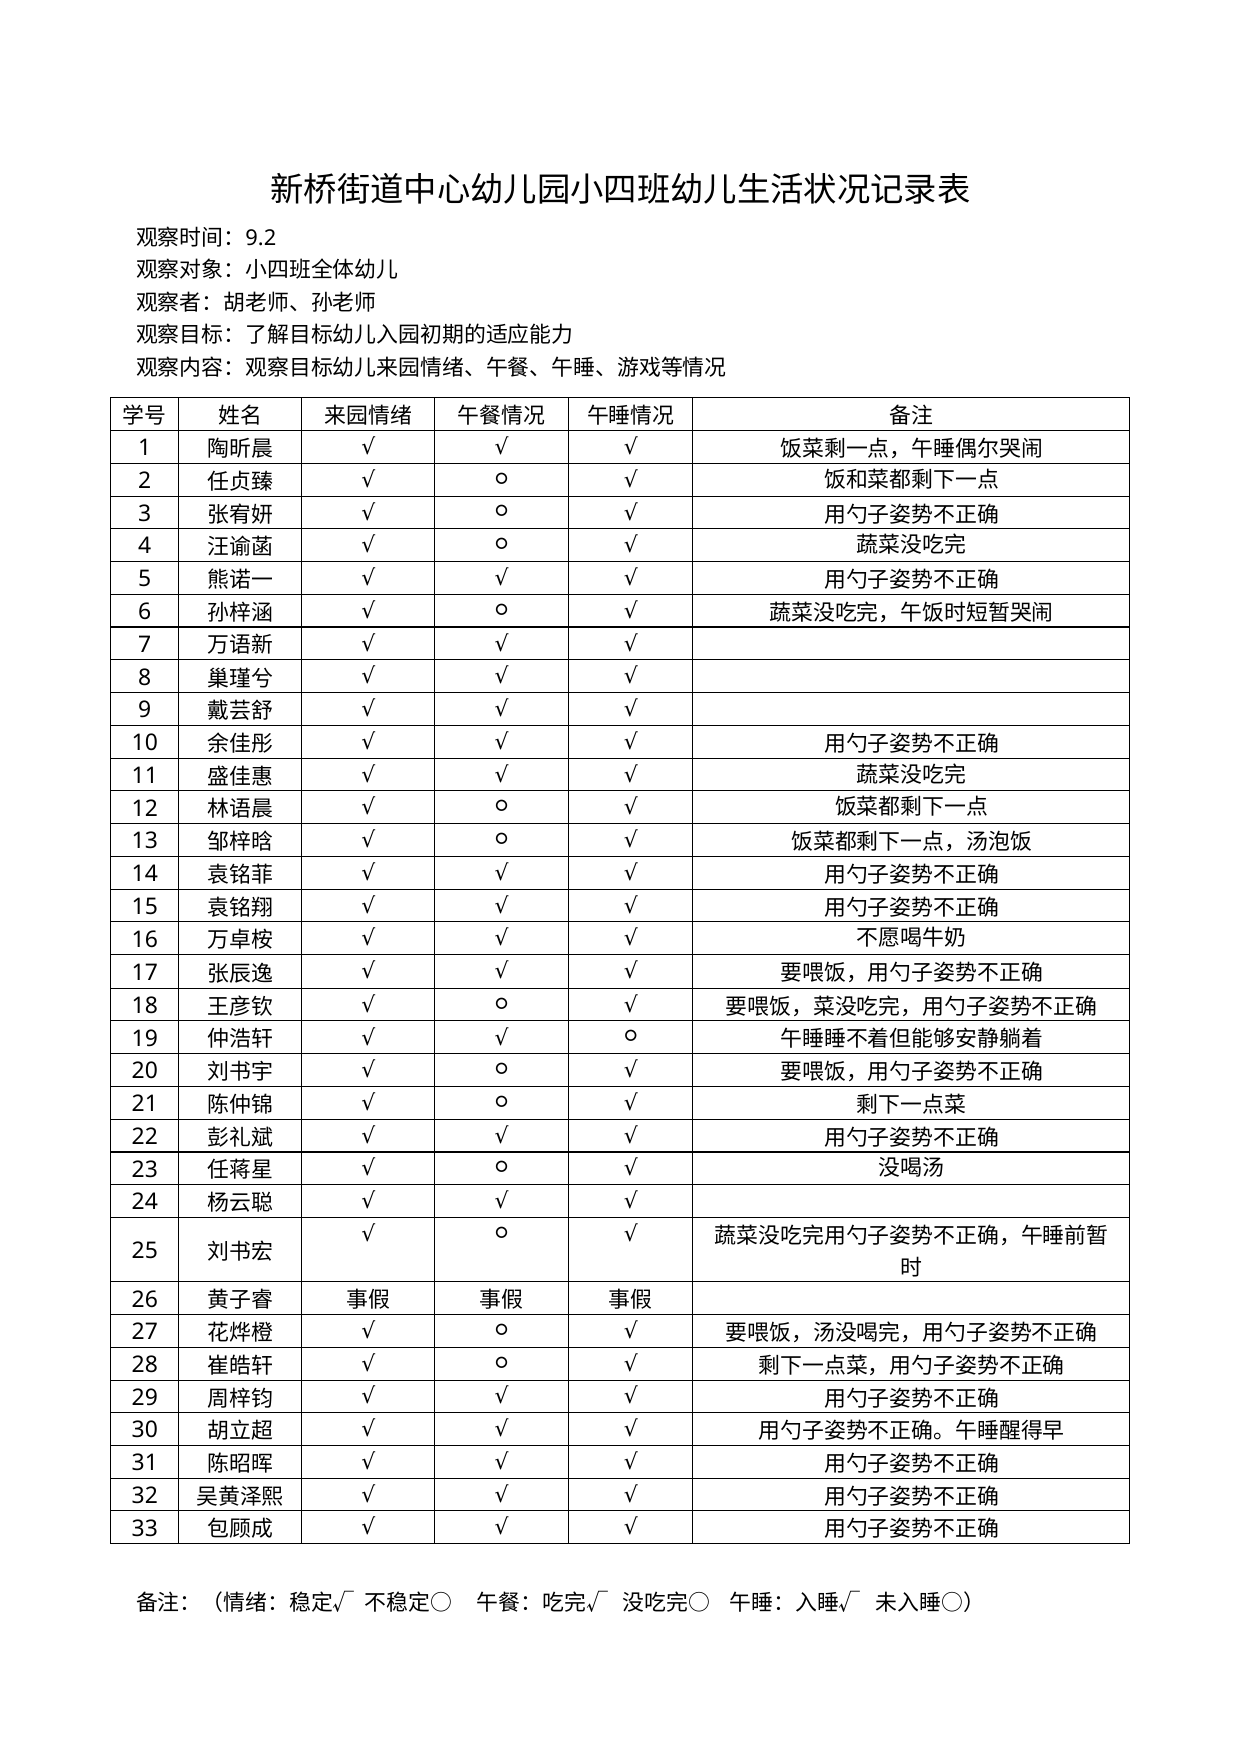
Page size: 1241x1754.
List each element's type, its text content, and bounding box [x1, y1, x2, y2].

table_cell 陶昕晨 [179, 431, 301, 463]
table_cell [693, 660, 1129, 692]
table_cell 万卓桉 [179, 922, 301, 954]
table_cell 饭菜都剩下一点 [693, 791, 1129, 823]
table_cell √ [435, 955, 568, 988]
table_cell 蔬菜没吃完，午饭时短暂哭闹 [693, 595, 1129, 626]
table_cell √ [302, 759, 434, 790]
table_cell √ [569, 497, 692, 528]
table_cell 25 [111, 1218, 178, 1281]
table_cell √ [569, 890, 692, 921]
table_cell 22 [111, 1120, 178, 1151]
text 观察目标：了解目标幼儿入园初期的适应能力 [136, 317, 1104, 349]
table_cell √ [569, 922, 692, 954]
table_cell [693, 693, 1129, 725]
table_cell √ [302, 824, 434, 856]
table_cell ○ [435, 824, 568, 856]
table_cell √ [302, 1218, 434, 1281]
table_cell 15 [111, 890, 178, 921]
table_cell 18 [111, 989, 178, 1020]
table_cell √ [569, 1153, 692, 1184]
table_cell 花烨橙 [179, 1315, 301, 1347]
table_cell √ [302, 693, 434, 725]
table_cell 蔬菜没吃完 [693, 529, 1129, 561]
table_cell √ [569, 1381, 692, 1412]
table_cell √ [435, 726, 568, 758]
table_cell 33 [111, 1511, 178, 1543]
table_cell 用勺子姿势不正确 [693, 1120, 1129, 1151]
table_cell √ [569, 1479, 692, 1510]
table_cell √ [302, 1446, 434, 1478]
table_cell 余佳彤 [179, 726, 301, 758]
table_cell √ [302, 1348, 434, 1379]
table_cell √ [569, 1185, 692, 1217]
table_cell √ [302, 1054, 434, 1086]
table_cell 张辰逸 [179, 955, 301, 988]
table_cell 4 [111, 529, 178, 561]
table_cell 用勺子姿势不正确 [693, 562, 1129, 594]
table_cell 戴芸舒 [179, 693, 301, 725]
table_cell ○ [435, 497, 568, 528]
table_header 姓名 [179, 398, 301, 430]
table_cell 14 [111, 857, 178, 888]
table_cell √ [569, 529, 692, 561]
table_cell √ [569, 759, 692, 790]
table_cell 3 [111, 497, 178, 528]
table_cell 包顾成 [179, 1511, 301, 1543]
table_cell √ [569, 955, 692, 988]
table_cell 任蒋星 [179, 1153, 301, 1184]
table_cell 用勺子姿势不正确 [693, 1381, 1129, 1412]
table_cell 29 [111, 1381, 178, 1412]
table_cell ○ [435, 595, 568, 626]
table_cell √ [302, 497, 434, 528]
table_cell √ [569, 1413, 692, 1445]
table_cell 王彦钦 [179, 989, 301, 1020]
table_cell 19 [111, 1021, 178, 1053]
table_cell 黄子睿 [179, 1282, 301, 1314]
table_cell 26 [111, 1282, 178, 1314]
table_cell √ [569, 1087, 692, 1119]
table_cell √ [302, 1087, 434, 1119]
table_cell √ [302, 955, 434, 988]
text 新桥街道中心幼儿园小四班幼儿生活状况记录表 [136, 154, 1104, 219]
table_cell √ [302, 1511, 434, 1543]
table_cell √ [569, 1348, 692, 1379]
table_cell 32 [111, 1479, 178, 1510]
table_cell 要喂饭，菜没吃完，用勺子姿势不正确 [693, 989, 1129, 1020]
table_cell √ [569, 562, 692, 594]
table_cell √ [569, 628, 692, 659]
table_cell 刘书宏 [179, 1218, 301, 1281]
table_cell ○ [435, 791, 568, 823]
table_cell √ [435, 857, 568, 888]
table_cell 午睡睡不着但能够安静躺着 [693, 1021, 1129, 1053]
table_cell [693, 628, 1129, 659]
table_cell √ [435, 660, 568, 692]
table_cell √ [302, 595, 434, 626]
table_cell 17 [111, 955, 178, 988]
table_cell √ [302, 1120, 434, 1151]
table_cell ○ [435, 1218, 568, 1281]
table_cell √ [302, 1021, 434, 1053]
table_cell 饭和菜都剩下一点 [693, 464, 1129, 496]
table_cell 用勺子姿势不正确 [693, 1446, 1129, 1478]
table_cell √ [435, 1413, 568, 1445]
table_cell ○ [435, 1153, 568, 1184]
table_cell √ [569, 1120, 692, 1151]
table_cell 11 [111, 759, 178, 790]
text 观察者：胡老师、孙老师 [136, 284, 1104, 317]
table_cell √ [302, 890, 434, 921]
table_cell 20 [111, 1054, 178, 1086]
table_cell ○ [569, 1021, 692, 1053]
table_cell √ [302, 989, 434, 1020]
table_cell 8 [111, 660, 178, 692]
table_cell 张宥妍 [179, 497, 301, 528]
table_cell 袁铭菲 [179, 857, 301, 888]
table_cell √ [435, 1446, 568, 1478]
table_cell 31 [111, 1446, 178, 1478]
table_cell 13 [111, 824, 178, 856]
table_cell √ [302, 562, 434, 594]
table_cell √ [569, 1315, 692, 1347]
table_cell 要喂饭，用勺子姿势不正确 [693, 1054, 1129, 1086]
table_cell 万语新 [179, 628, 301, 659]
table_cell √ [569, 1511, 692, 1543]
table_cell ○ [435, 1315, 568, 1347]
table_header 午餐情况 [435, 398, 568, 430]
table_cell 要喂饭，用勺子姿势不正确 [693, 955, 1129, 988]
table_cell 吴黄泽熙 [179, 1479, 301, 1510]
table_cell 6 [111, 595, 178, 626]
table_cell √ [302, 726, 434, 758]
table_cell 陈仲锦 [179, 1087, 301, 1119]
table_cell ○ [435, 1054, 568, 1086]
table_cell 用勺子姿势不正确 [693, 890, 1129, 921]
table_cell √ [569, 791, 692, 823]
table_cell 汪谕菡 [179, 529, 301, 561]
table_cell 盛佳惠 [179, 759, 301, 790]
table_cell √ [435, 1021, 568, 1053]
table_cell 24 [111, 1185, 178, 1217]
table_cell 任贞臻 [179, 464, 301, 496]
table_cell √ [302, 464, 434, 496]
table_cell 用勺子姿势不正确。午睡醒得早 [693, 1413, 1129, 1445]
table_cell √ [435, 890, 568, 921]
table_cell √ [302, 431, 434, 463]
table_cell √ [569, 857, 692, 888]
table_cell √ [435, 1511, 568, 1543]
table_header 备注 [693, 398, 1129, 430]
table_cell 袁铭翔 [179, 890, 301, 921]
table_cell 不愿喝牛奶 [693, 922, 1129, 954]
table_cell [693, 1185, 1129, 1217]
table_cell 16 [111, 922, 178, 954]
table_cell 21 [111, 1087, 178, 1119]
table_header 午睡情况 [569, 398, 692, 430]
table_cell 事假 [302, 1282, 434, 1314]
table_cell √ [569, 1218, 692, 1281]
table_cell √ [435, 431, 568, 463]
table_cell √ [302, 1479, 434, 1510]
table_cell 12 [111, 791, 178, 823]
table_cell ○ [435, 529, 568, 561]
table_cell 30 [111, 1413, 178, 1445]
table_cell 巢瑾兮 [179, 660, 301, 692]
table_cell 10 [111, 726, 178, 758]
table_cell √ [569, 464, 692, 496]
table_cell ○ [435, 989, 568, 1020]
table_cell √ [569, 1446, 692, 1478]
table_cell 7 [111, 628, 178, 659]
table_cell ○ [435, 1087, 568, 1119]
table_cell 事假 [569, 1282, 692, 1314]
table_cell 仲浩轩 [179, 1021, 301, 1053]
table_cell √ [435, 562, 568, 594]
table_cell 饭菜剩一点，午睡偶尔哭闹 [693, 431, 1129, 463]
table_cell 周梓钧 [179, 1381, 301, 1412]
table_cell √ [302, 1413, 434, 1445]
table_cell 23 [111, 1153, 178, 1184]
table_cell √ [302, 660, 434, 692]
table_cell √ [569, 431, 692, 463]
table_cell 刘书宇 [179, 1054, 301, 1086]
text 观察对象：小四班全体幼儿 [136, 252, 1104, 284]
table_cell √ [435, 922, 568, 954]
table_cell √ [302, 857, 434, 888]
table_cell √ [435, 628, 568, 659]
table_cell √ [435, 1120, 568, 1151]
text 观察时间：9.2 [136, 219, 1104, 252]
table_cell 事假 [435, 1282, 568, 1314]
table_cell √ [569, 726, 692, 758]
table_cell 没喝汤 [693, 1153, 1129, 1184]
text 备注：（情绪：稳定√ 不稳定○ 午餐：吃完√ 没吃完○ 午睡：入睡√ 未入睡○） [136, 1584, 1104, 1617]
table_cell 用勺子姿势不正确 [693, 1479, 1129, 1510]
table_cell 崔皓轩 [179, 1348, 301, 1379]
table_cell 饭菜都剩下一点，汤泡饭 [693, 824, 1129, 856]
table_cell √ [435, 1479, 568, 1510]
table_cell 用勺子姿势不正确 [693, 726, 1129, 758]
table_cell √ [302, 529, 434, 561]
table_cell √ [569, 693, 692, 725]
table_cell √ [435, 693, 568, 725]
table_cell √ [569, 989, 692, 1020]
table_cell √ [302, 1185, 434, 1217]
table_cell 9 [111, 693, 178, 725]
table_header 来园情绪 [302, 398, 434, 430]
table_cell √ [435, 759, 568, 790]
table_cell √ [302, 922, 434, 954]
table_cell √ [435, 1185, 568, 1217]
table_cell 陈昭晖 [179, 1446, 301, 1478]
table_cell 蔬菜没吃完用勺子姿势不正确，午睡前暂时 [693, 1218, 1129, 1281]
table_cell 杨云聪 [179, 1185, 301, 1217]
table_cell 孙梓涵 [179, 595, 301, 626]
table_cell 5 [111, 562, 178, 594]
text 观察内容：观察目标幼儿来园情绪、午餐、午睡、游戏等情况 [136, 349, 1104, 382]
table_cell √ [435, 1381, 568, 1412]
table_cell √ [302, 1381, 434, 1412]
table_cell √ [569, 824, 692, 856]
table_header 学号 [111, 398, 178, 430]
table_cell √ [569, 1054, 692, 1086]
table_cell 蔬菜没吃完 [693, 759, 1129, 790]
table_cell 用勺子姿势不正确 [693, 497, 1129, 528]
table_cell √ [569, 660, 692, 692]
table_cell 用勺子姿势不正确 [693, 857, 1129, 888]
table_cell √ [302, 791, 434, 823]
table_cell 用勺子姿势不正确 [693, 1511, 1129, 1543]
table_cell ○ [435, 1348, 568, 1379]
table_cell 28 [111, 1348, 178, 1379]
table_cell √ [302, 628, 434, 659]
table_cell 林语晨 [179, 791, 301, 823]
table_cell 剩下一点菜，用勺子姿势不正确 [693, 1348, 1129, 1379]
table_cell 要喂饭，汤没喝完，用勺子姿势不正确 [693, 1315, 1129, 1347]
table_cell 邹梓晗 [179, 824, 301, 856]
table_cell 27 [111, 1315, 178, 1347]
table_cell 1 [111, 431, 178, 463]
table_cell √ [302, 1315, 434, 1347]
table_cell 彭礼斌 [179, 1120, 301, 1151]
table_cell 2 [111, 464, 178, 496]
table_cell 胡立超 [179, 1413, 301, 1445]
table_cell √ [302, 1153, 434, 1184]
table_cell 剩下一点菜 [693, 1087, 1129, 1119]
table_cell ○ [435, 464, 568, 496]
table_cell 熊诺一 [179, 562, 301, 594]
table_cell √ [569, 595, 692, 626]
table_cell [693, 1282, 1129, 1314]
